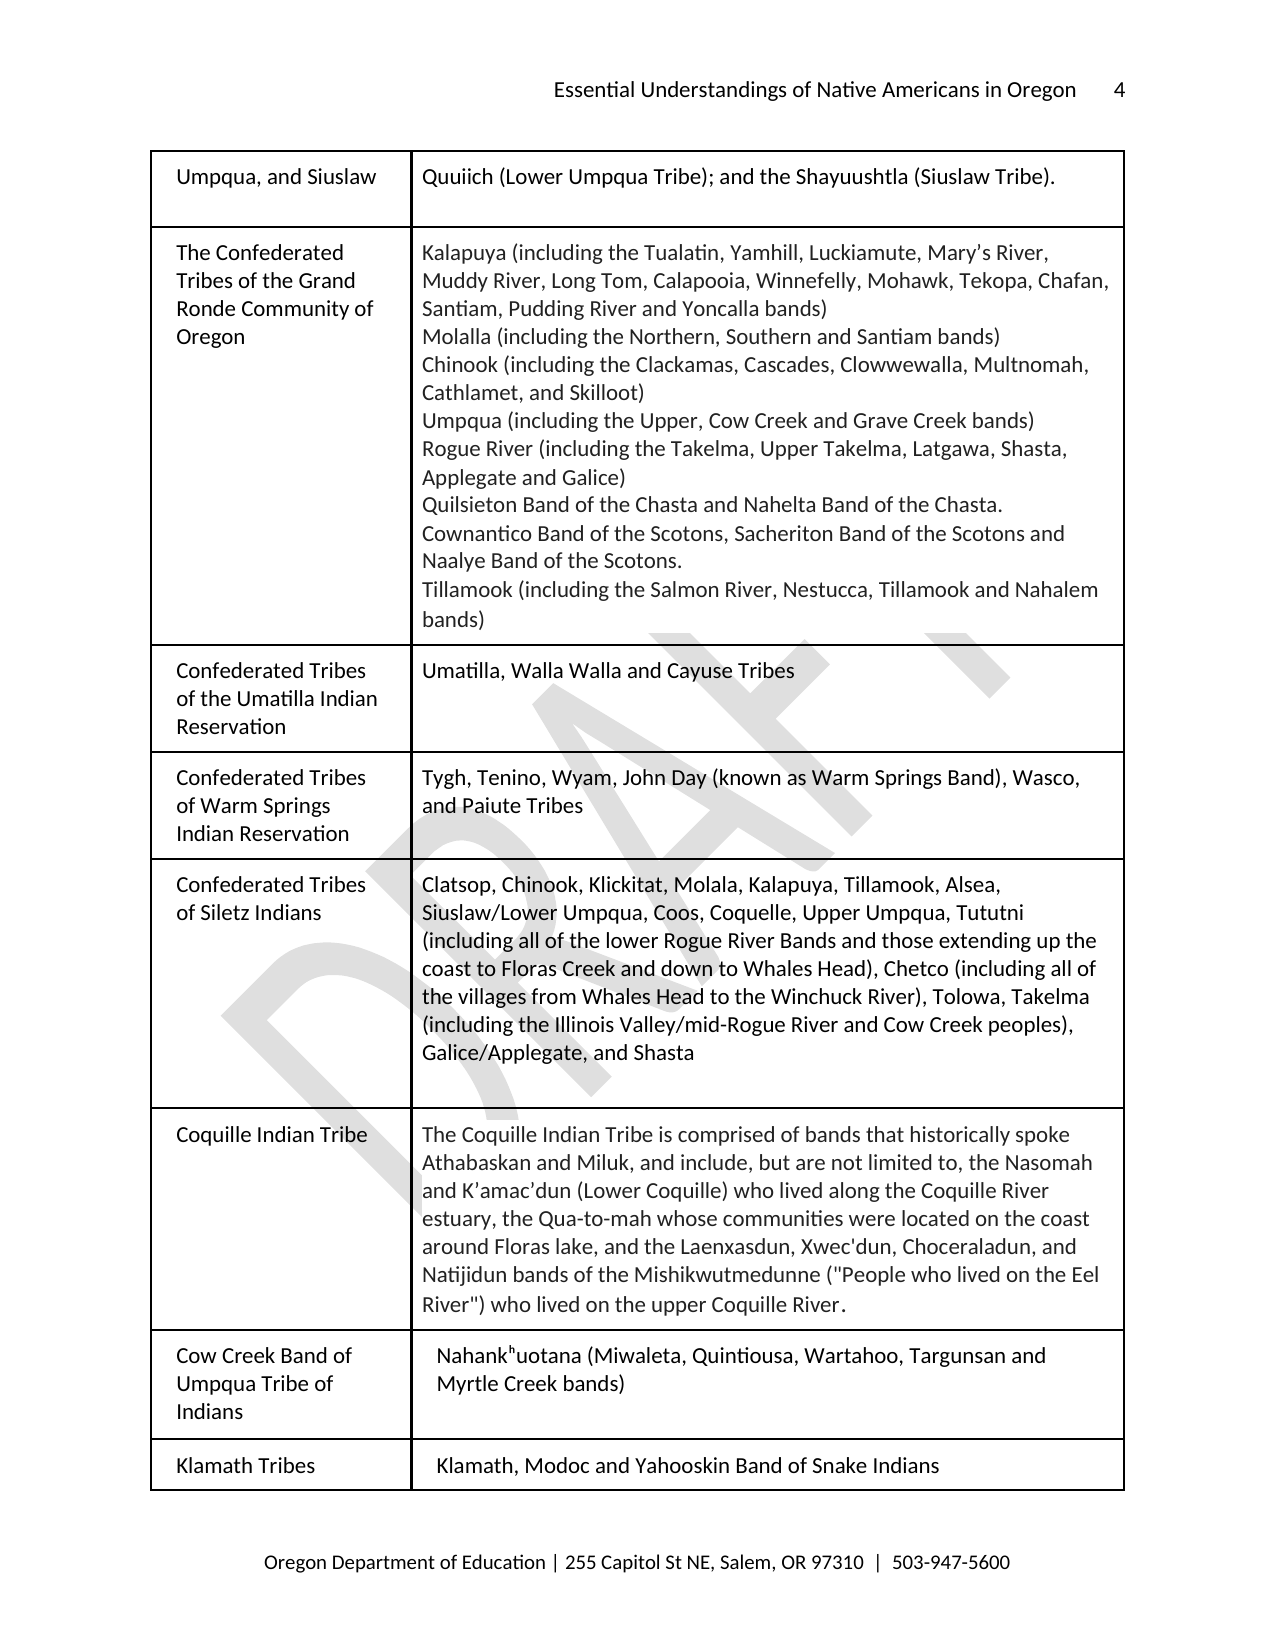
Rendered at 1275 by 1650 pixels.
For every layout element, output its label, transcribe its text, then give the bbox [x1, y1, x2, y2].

table_cell Kalapuya (including the Tualatin, Yamhill, Luckiamute, Mary’s River, Muddy River, Long Tom, Calapooia, Winnefelly, Mohawk, Tekopa, Chafan, Santiam, Pudding River and Yoncalla bands) Molalla (including the Northern, Southern and Santiam bands) Chinook (including the Clackamas, Cascades, Clowwewalla, Multnomah, Cathlamet, and Skilloot) Umpqua (including the Upper, Cow Creek and Grave Creek bands) Rogue River (including the Takelma, Upper Takelma, Latgawa, Shasta, Applegate and Galice) Quilsieton Band of the Chasta and Nahelta Band of the Chasta. Cownantico Band of the Scotons, Sacheriton Band of the Scotons and Naalye Band of the Scotons. Tillamook (including the Salmon River, Nestucca, Tillamook and Nahalem bands) [413, 228, 1123, 644]
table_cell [152, 152, 410, 226]
table_cell Coquille Indian Tribe [152, 1109, 410, 1329]
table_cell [413, 152, 1123, 226]
table_cell Confederated Tribes of the Umatilla Indian Reservation [152, 646, 410, 751]
table_cell Umatilla, Walla Walla and Cayuse Tribes [413, 646, 1123, 751]
table_cell Nahankʰuotana (Miwaleta, Quintiousa, Wartahoo, Targunsan and Myrtle Creek bands) [413, 1331, 1123, 1438]
table_cell The Confederated Tribes of the Grand Ronde Community of Oregon [152, 228, 410, 644]
table_cell Confederated Tribes of Warm Springs Indian Reservation [152, 753, 410, 858]
table_cell Cow Creek Band of Umpqua Tribe of Indians [152, 1331, 410, 1438]
table_cell The Coquille Indian Tribe is comprised of bands that historically spoke Athabaskan and Miluk, and include, but are not limited to, the Nasomah and K’amac’dun (Lower Coquille) who lived along the Coquille River estuary, the Qua-to-mah whose communities were located on the coast around Floras lake, and the Laenxasdun, Xwec'dun, Choceraladun, and Natijidun bands of the Mishikwutmedunne ("People who lived on the Eel River") who lived on the upper Coquille River. [413, 1109, 1123, 1329]
table_cell Tygh, Tenino, Wyam, John Day (known as Warm Springs Band), Wasco, and Paiute Tribes [413, 753, 1123, 858]
table_cell Klamath Tribes [152, 1440, 410, 1489]
table_cell Clatsop, Chinook, Klickitat, Molala, Kalapuya, Tillamook, Alsea, Siuslaw/Lower Umpqua, Coos, Coquelle, Upper Umpqua, Tututni (including all of the lower Rogue River Bands and those extending up the coast to Floras Creek and down to Whales Head), Chetco (including all of the villages from Whales Head to the Winchuck River), Tolowa, Takelma (including the Illinois Valley/mid-Rogue River and Cow Creek peoples), Galice/Applegate, and Shasta [413, 860, 1123, 1107]
table_cell Klamath, Modoc and Yahooskin Band of Snake Indians [413, 1440, 1123, 1489]
table_cell Confederated Tribes of Siletz Indians [152, 860, 410, 1107]
